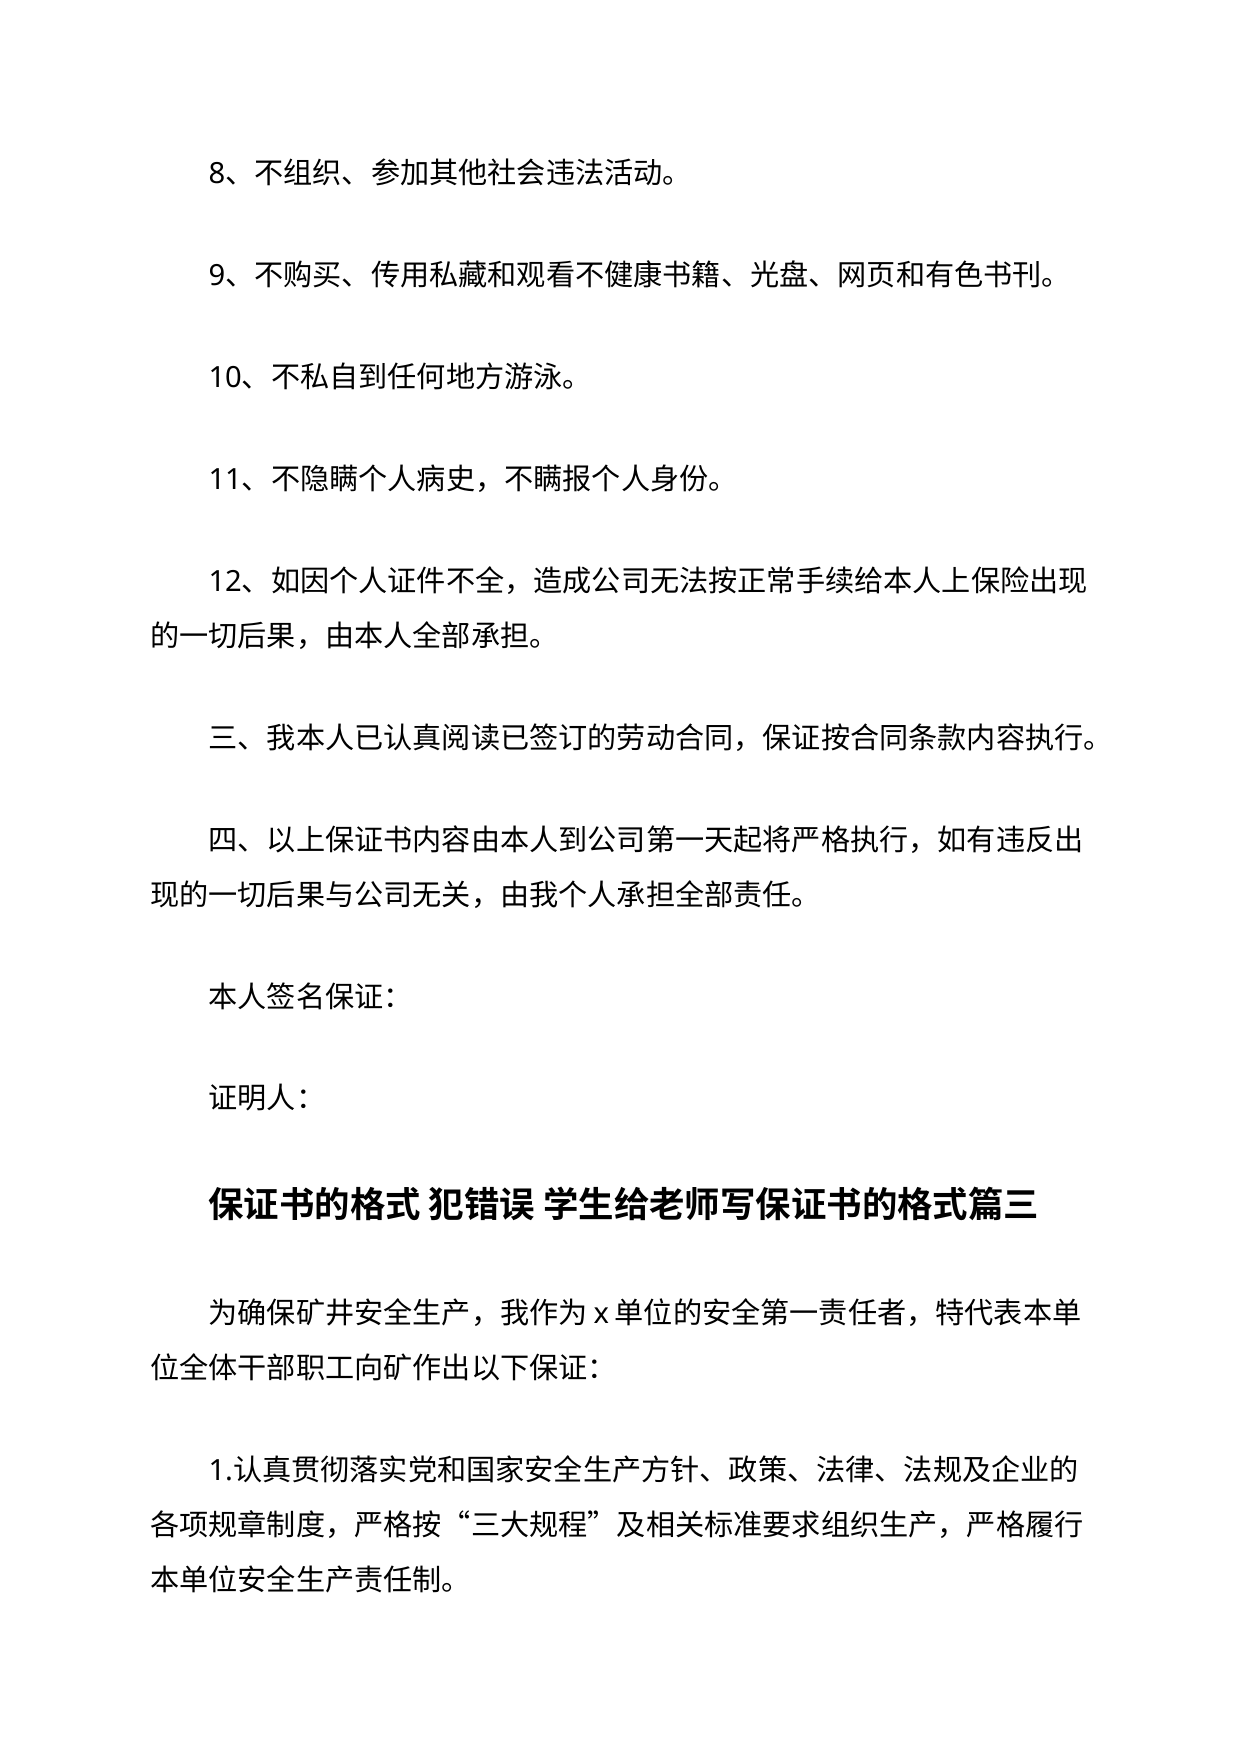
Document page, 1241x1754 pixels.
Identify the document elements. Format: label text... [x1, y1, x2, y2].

text 10、不私自到任何地方游泳。 [150, 354, 1090, 396]
text 为确保矿井安全生产，我作为x单位的安全第一责任者，特代表本单位全体干部职工向矿作出以下保证： [150, 1290, 1090, 1387]
text 保证书的格式 犯错误 学生给老师写保证书的格式篇三 [150, 1177, 1090, 1228]
text 8、不组织、参加其他社会违法活动。 [150, 150, 1090, 192]
text 四、以上保证书内容由本人到公司第一天起将严格执行，如有违反出现的一切后果与公司无关，由我个人承担全部责任。 [150, 816, 1090, 914]
text 本人签名保证： [150, 973, 1090, 1015]
text 1.认真贯彻落实党和国家安全生产方针、政策、法律、法规及企业的各项规章制度，严格按“三大规程”及相关标准要求组织生产，严格履行本单位安全生产责任制。 [150, 1447, 1090, 1599]
text 9、不购买、传用私藏和观看不健康书籍、光盘、网页和有色书刊。 [150, 252, 1090, 294]
text 11、不隐瞒个人病史，不瞒报个人身份。 [150, 456, 1090, 498]
text 证明人： [150, 1075, 1090, 1117]
text 三、我本人已认真阅读已签订的劳动合同，保证按合同条款内容执行。 [150, 715, 1090, 757]
text 12、如因个人证件不全，造成公司无法按正常手续给本人上保险出现的一切后果，由本人全部承担。 [150, 558, 1090, 655]
